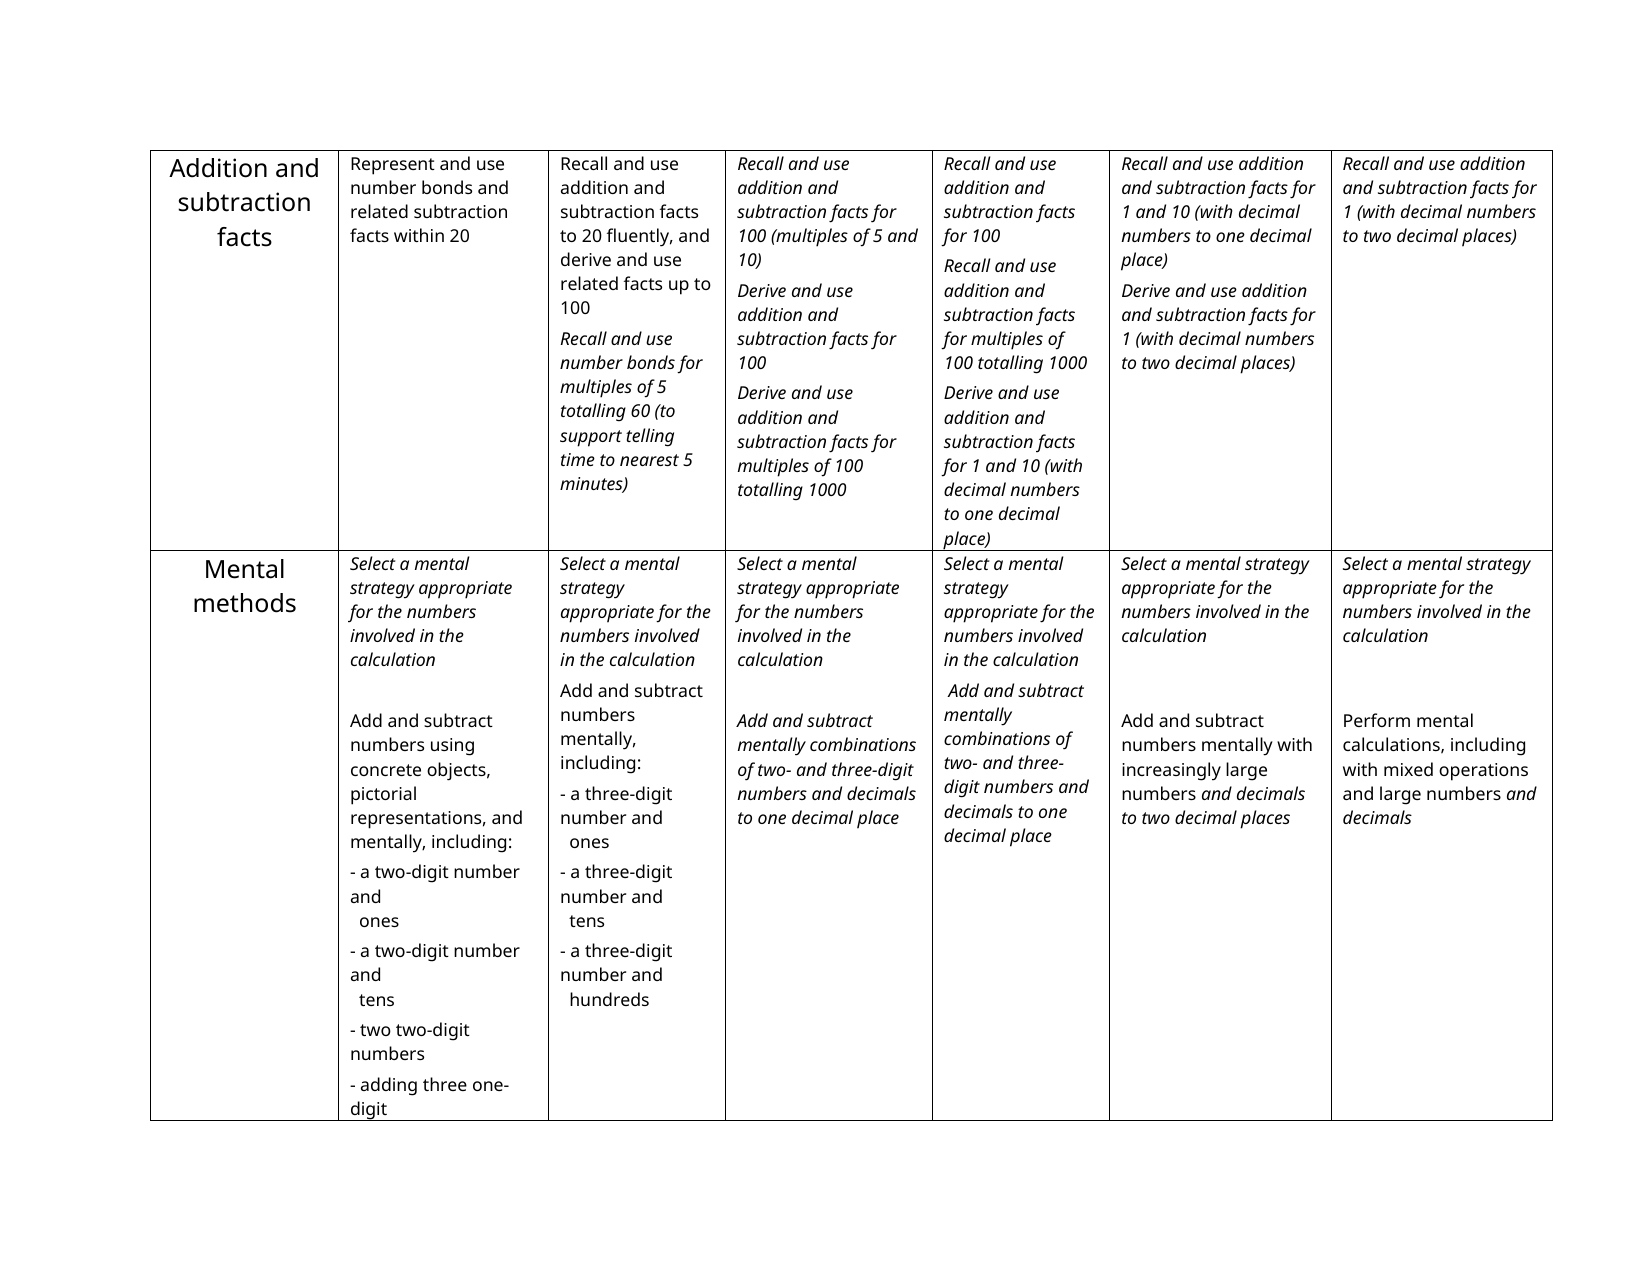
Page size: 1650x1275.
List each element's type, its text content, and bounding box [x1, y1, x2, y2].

table_cell Recall and use addition and subtraction facts for 100 (multiples of 5 and 10) Derive and use addition and subtraction facts for 100 Derive and use addition and subtraction facts for multiples of 100 totalling 1000 [726, 151, 932, 550]
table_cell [726, 551, 932, 1120]
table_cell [933, 551, 1109, 1120]
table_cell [1110, 551, 1331, 1120]
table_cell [339, 551, 548, 1120]
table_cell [1332, 551, 1552, 1120]
table_cell Recall and use addition and subtraction facts to 20 fluently, and derive and use related facts up to 100 Recall and use number bonds for multiples of 5 totalling 60 (to support telling time to nearest 5 minutes) [549, 151, 725, 550]
table_cell Represent and use number bonds and related subtraction facts within 20 [339, 151, 548, 550]
table_cell Mental methods [151, 551, 338, 1120]
table_cell Recall and use addition and subtraction facts for 1 and 10 (with decimal numbers to one decimal place) Derive and use addition and subtraction facts for 1 (with decimal numbers to two decimal places) [1110, 151, 1331, 550]
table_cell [549, 551, 725, 1120]
table_cell Recall and use addition and subtraction facts for 1 (with decimal numbers to two decimal places) [1332, 151, 1552, 550]
table_cell Recall and use addition and subtraction facts for 100 Recall and use addition and subtraction facts for multiples of 100 totalling 1000 Derive and use addition and subtraction facts for 1 and 10 (with decimal numbers to one decimal place) [933, 151, 1109, 550]
table_cell Addition and subtraction facts [151, 151, 338, 550]
